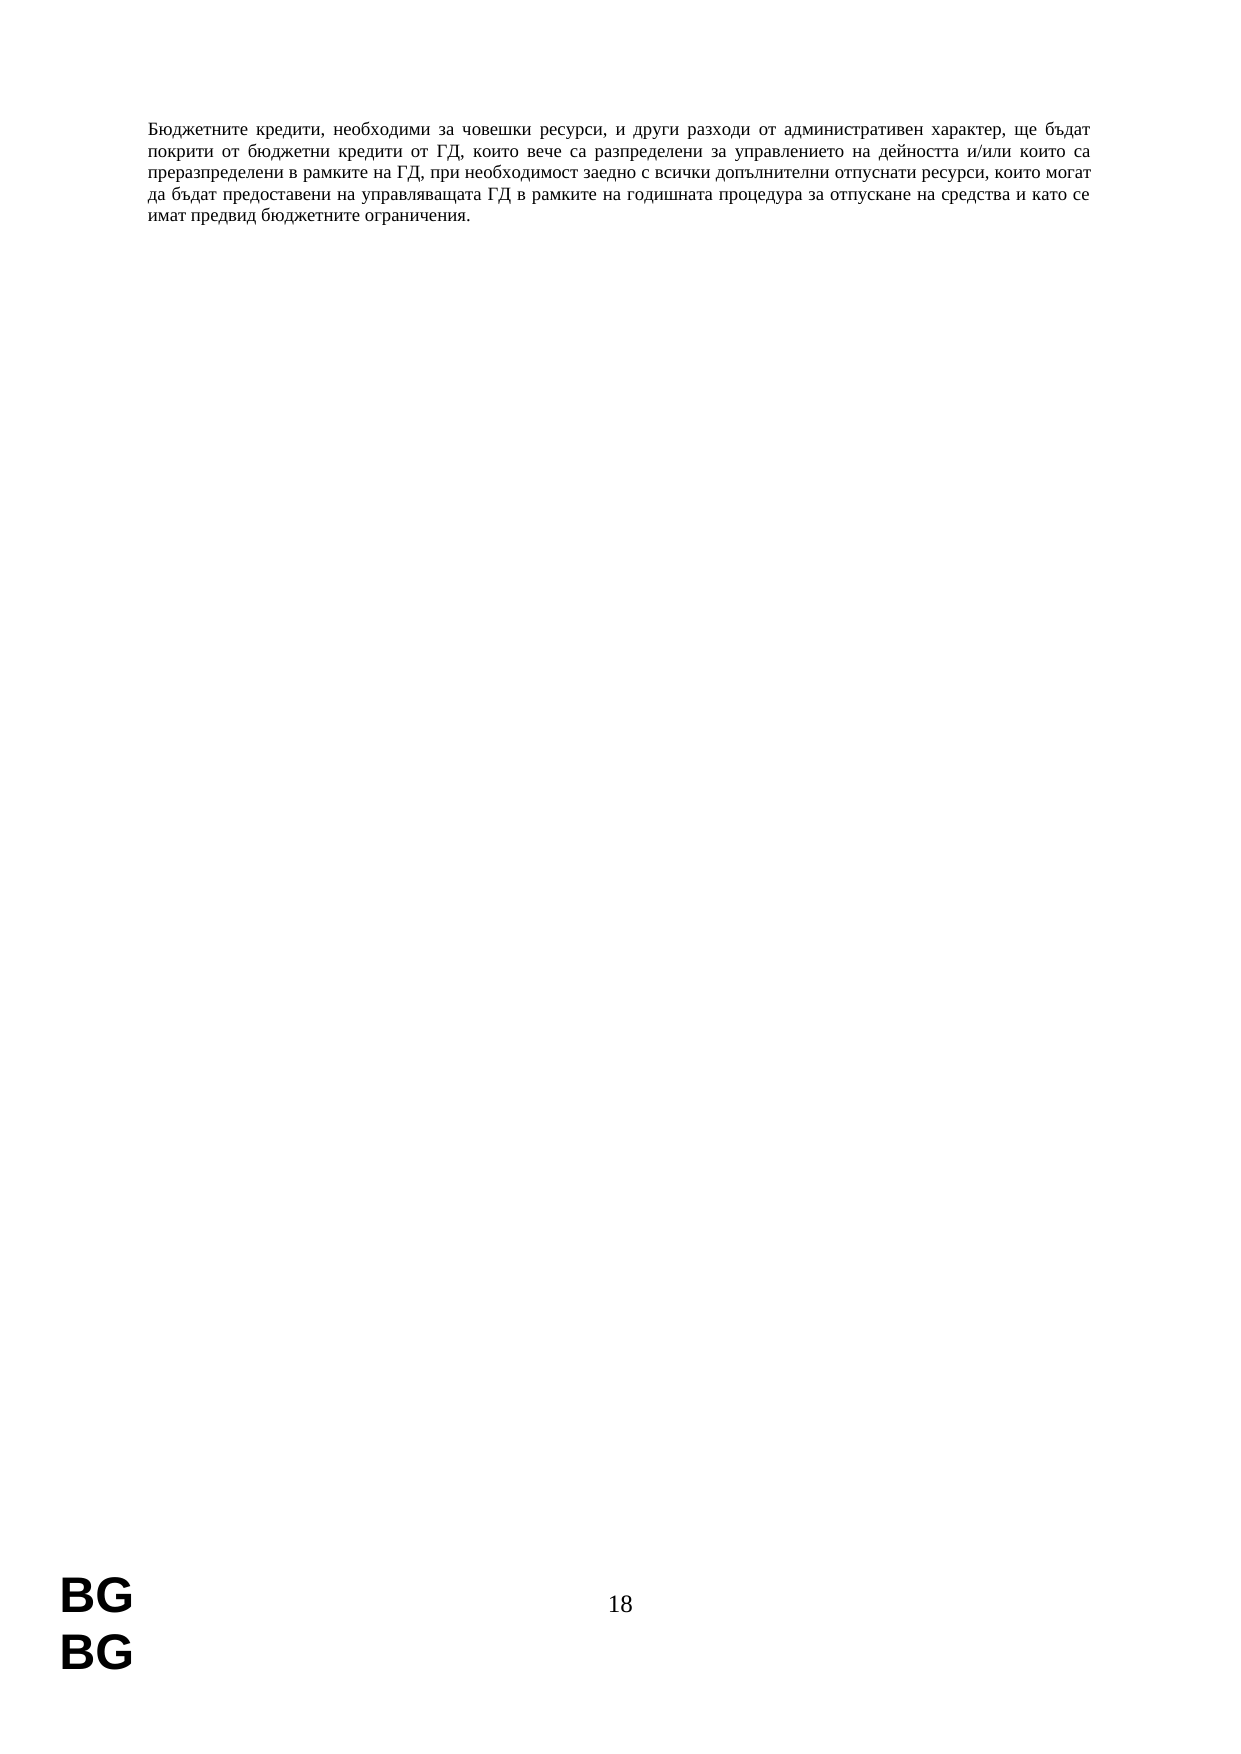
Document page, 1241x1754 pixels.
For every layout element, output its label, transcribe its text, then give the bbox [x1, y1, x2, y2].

text Бюджетните кредити, необходими за човешки ресурси, и други разходи от административен характер, ще бъдат покрити от бюджетни кредити от ГД, които вече са разпределени за управлението на дейността и/или които са преразпределени в рамките на ГД, при необходимост заедно с всички допълнителни отпуснати ресурси, които могат да бъдат предоставени на управляващата ГД в рамките на годишната процедура за отпускане на средства и като се имат предвид бюджетните ограничения. [148, 118, 1092, 226]
